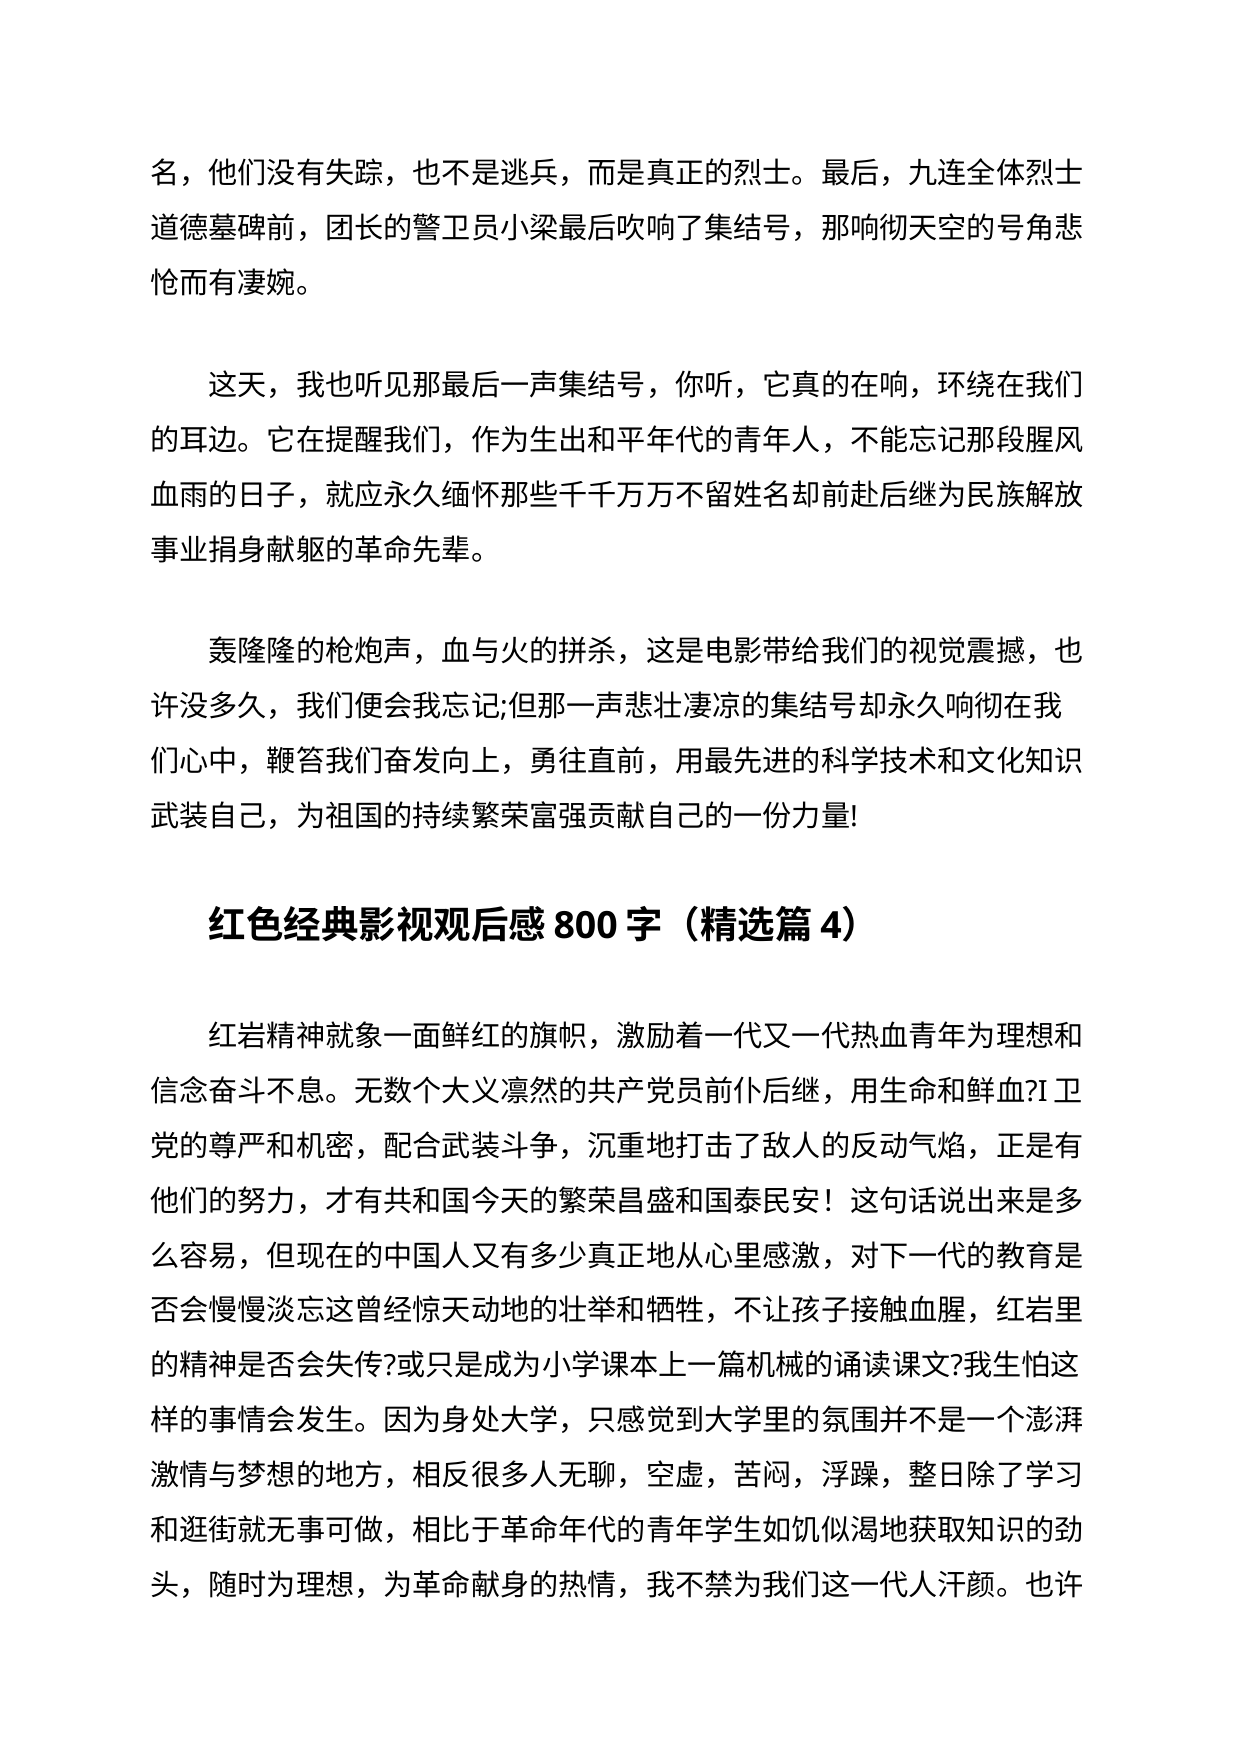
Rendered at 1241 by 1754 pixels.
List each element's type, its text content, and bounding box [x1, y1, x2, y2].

text 轰隆隆的枪炮声，血与火的拼杀，这是电影带给我们的视觉震撼，也许没多久，我们便会我忘记;但那一声悲壮凄凉的集结号却永久响彻在我们心中，鞭笞我们奋发向上，勇往直前，用最先进的科学技术和文化知识武装自己，为祖国的持续繁荣富强贡献自己的一份力量! [150, 628, 1090, 835]
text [150, 1012, 1090, 1604]
text 红色经典影视观后感800字（精选篇4） [150, 895, 1090, 949]
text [150, 150, 1090, 302]
text 这天，我也听见那最后一声集结号，你听，它真的在响，环绕在我们的耳边。它在提醒我们，作为生出和平年代的青年人，不能忘记那段腥风血雨的日子，就应永久缅怀那些千千万万不留姓名却前赴后继为民族解放事业捐身献躯的革命先辈。 [150, 362, 1090, 568]
